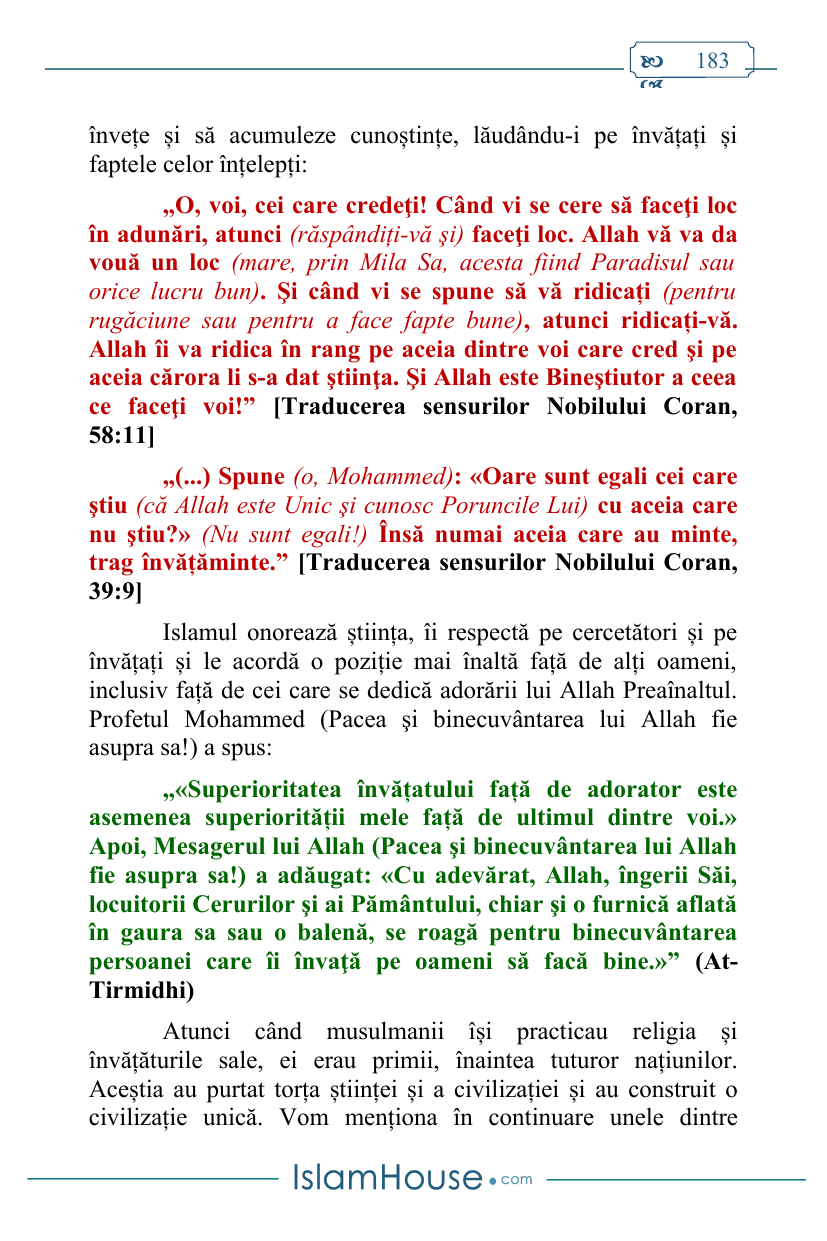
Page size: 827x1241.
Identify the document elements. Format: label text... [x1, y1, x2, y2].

text Islamul onorează știința, îi respectă pe cercetători și pe învățați și le acordă o poziție mai înaltă față de alți oameni, inclusiv față de cei care se dedică adorării lui Allah Preaînaltul. Profetul Mohammed (Pacea şi binecuvântarea lui Allah fie asupra sa!) a spus: [89, 617, 738, 761]
picture [20, 1158, 279, 1195]
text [89, 1016, 738, 1131]
picture [286, 1159, 806, 1196]
text „O, voi, cei care credeţi! Când vi se cere să faceţi loc în adunări, atunci (răspândiți-vă şi) faceţi loc. Allah vă va da vouă un loc (mare, prin Mila Sa, acesta fiind Paradisul sau orice lucru bun). Şi când vi se spune să vă ridicați (pentru rugăciune sau pentru a face fapte bune), atunci ridicați-vă. Allah îi va ridica în rang pe aceia dintre voi care cred şi pe aceia cărora li s-a dat ştiinţa. Şi Allah este Bineştiutor a ceea ce faceţi voi!” [Traducerea sensurilor Nobilului Coran, 58:11] [89, 190, 738, 449]
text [89, 120, 738, 177]
text „«Superioritatea învățatului față de adorator este asemenea superiorității mele față de ultimul dintre voi.» Apoi, Mesagerul lui Allah (Pacea şi binecuvântarea lui Allah fie asupra sa!) a adăugat: «Cu adevărat, Allah, îngerii Săi, locuitorii Cerurilor şi ai Pământului, chiar şi o furnică aflată în gaura sa sau o balenă, se roagă pentru binecuvântarea persoanei care îi învaţă pe oameni să facă bine.»” (At-Tirmidhi) [89, 774, 738, 1004]
text „(...) Spune (o, Mohammed): «Oare sunt egali cei care ştiu (că Allah este Unic şi cunosc Poruncile Lui) cu aceia care nu ştiu?» (Nu sunt egali!) Însă numai aceia care au minte, trag învățăminte.” [Traducerea sensurilor Nobilului Coran, 39:9] [89, 461, 738, 605]
